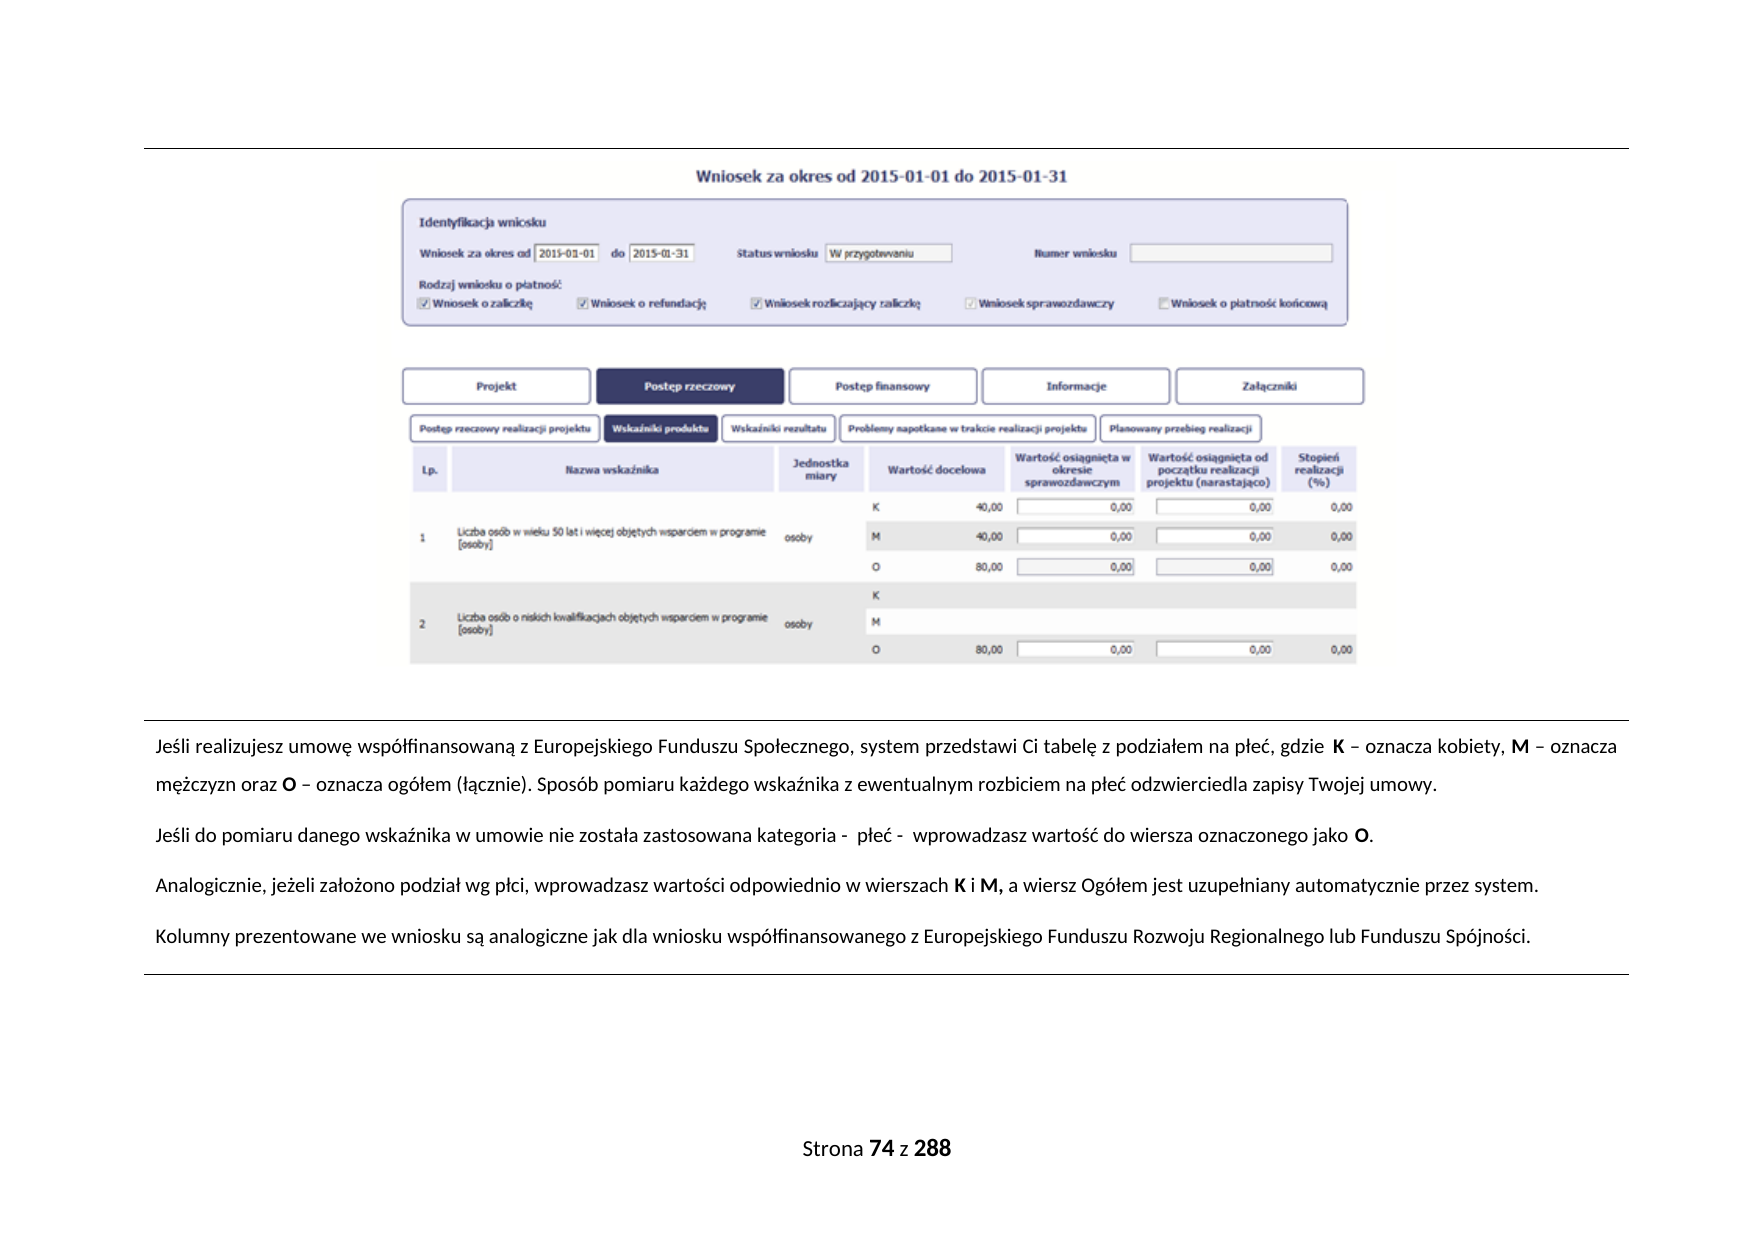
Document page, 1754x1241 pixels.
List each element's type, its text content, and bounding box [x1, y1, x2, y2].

picture [376, 161, 1397, 682]
table_cell [144, 149, 1629, 719]
table_cell Jeśli realizujesz umowę współfinansowaną z Europejskiego Funduszu Społecznego, system przedstawi Ci tabelę z podziałem na płeć, gdzie K – oznacza kobiety, M – oznacza mężczyzn oraz O – oznacza ogółem (łącznie). Sposób pomiaru każdego wskaźnika z ewentualnym rozbiciem na płeć odzwierciedla zapisy Twojej umowy. Jeśli do pomiaru danego wskaźnika w umowie nie została zastosowana kategoria - płeć - wprowadzasz wartość do wiersza oznaczonego jako O. Analogicznie, jeżeli założono podział wg płci, wprowadzasz wartości odpowiednio w wierszach K i M, a wiersz Ogółem jest uzupełniany automatycznie przez system. Kolumny prezentowane we wniosku są analogiczne jak dla wniosku współfinansowanego z Europejskiego Funduszu Rozwoju Regionalnego lub Funduszu Spójności. [144, 721, 1629, 974]
